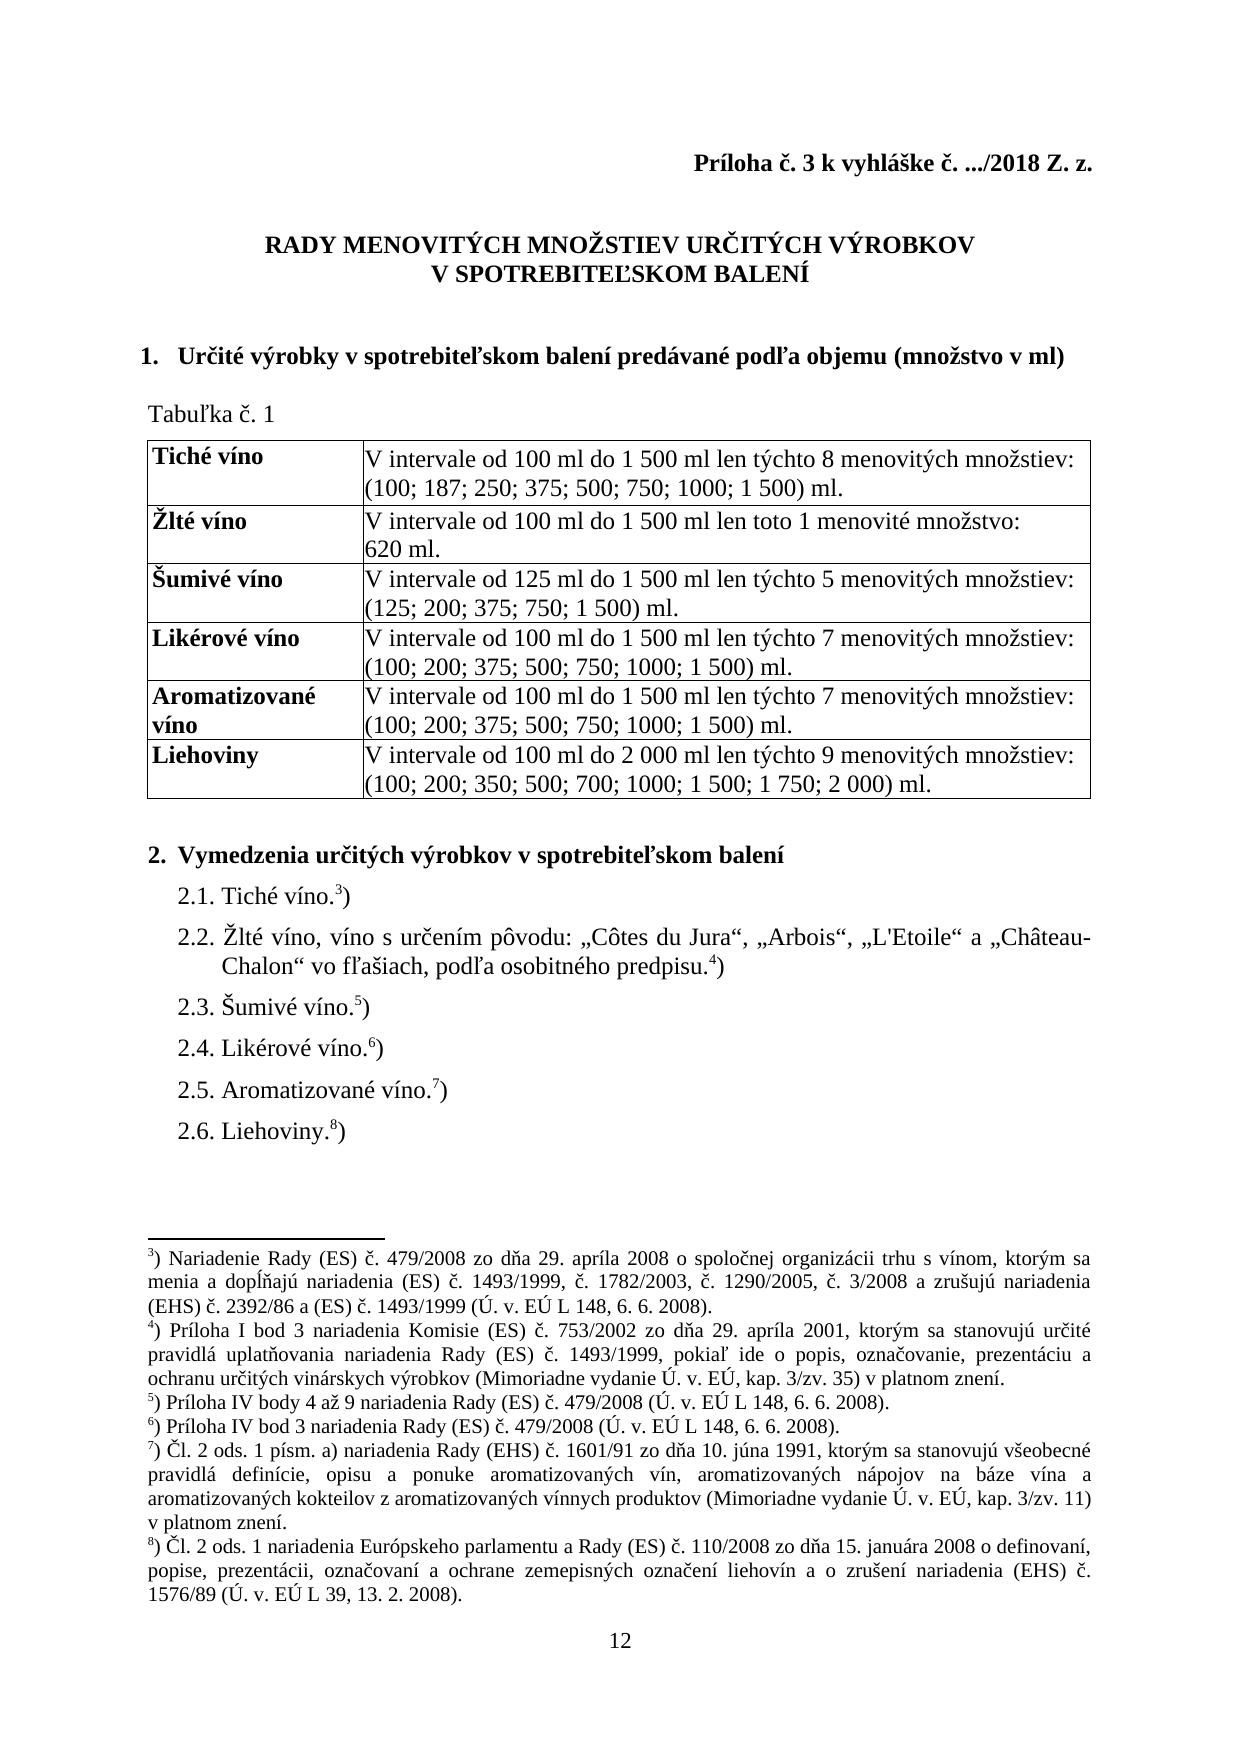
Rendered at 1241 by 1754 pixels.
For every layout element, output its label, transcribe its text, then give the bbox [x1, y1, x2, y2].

list Tabuľka č. 1 [148, 399, 1093, 428]
table_cell V intervale od 100 ml do 1 500 ml len týchto 7 menovitých množstiev: (100; 200; 375; 500; 750; 1000; 1 500) ml. [364, 681, 1090, 739]
table_cell V intervale od 100 ml do 2 000 ml len týchto 9 menovitých množstiev: (100; 200; 350; 500; 700; 1000; 1 500; 1 750; 2 000) ml. [364, 740, 1090, 797]
list Určité výrobky v spotrebiteľskom balení predávané podľa objemu (množstvo v ml) [140, 341, 1093, 370]
table_cell V intervale od 100 ml do 1 500 ml len toto 1 menovité množstvo: 620 ml. [364, 506, 1090, 563]
table_header Tiché víno [148, 441, 363, 505]
table_cell V intervale od 100 ml do 1 500 ml len týchto 7 menovitých množstiev: (100; 200; 375; 500; 750; 1000; 1 500) ml. [364, 623, 1090, 680]
text 2.2. Žlté víno, víno s určením pôvodu: „Côtes du Jura“, „Arbois“, „L'Etoile“ a „Château-Chalon“ vo fľašiach, podľa osobitného predpisu.) [177, 922, 1093, 980]
list Vymedzenia určitých výrobkov v spotrebiteľskom balení [148, 840, 1093, 868]
table_header V intervale od 100 ml do 1 500 ml len týchto 8 menovitých množstiev: (100; 187; 250; 375; 500; 750; 1000; 1 500) ml. [364, 441, 1090, 505]
table_cell V intervale od 125 ml do 1 500 ml len týchto 5 menovitých množstiev: (125; 200; 375; 750; 1 500) ml. [364, 564, 1090, 622]
text RADY MENOVITÝCH MNOŽSTIEV URČITÝCH VÝROBKOV V SPOTREBITEĽSKOM BALENÍ [148, 230, 1093, 288]
table_cell Liehoviny [148, 740, 363, 797]
text 2.5. Aromatizované víno.) [177, 1075, 1093, 1103]
text 2.1. Tiché víno.) [177, 881, 1093, 910]
text 2.6. Liehoviny.) [177, 1116, 1093, 1145]
text 2.4. Likérové víno.) [177, 1033, 1093, 1062]
table_cell Aromatizované víno [148, 681, 363, 739]
table_cell Šumivé víno [148, 564, 363, 622]
text 2.3. Šumivé víno.) [177, 992, 1093, 1021]
table_cell Žlté víno [148, 506, 363, 563]
table_cell Likérové víno [148, 623, 363, 680]
text Príloha č. 3 k vyhláške č. .../2018 Z. z. [148, 148, 1093, 176]
